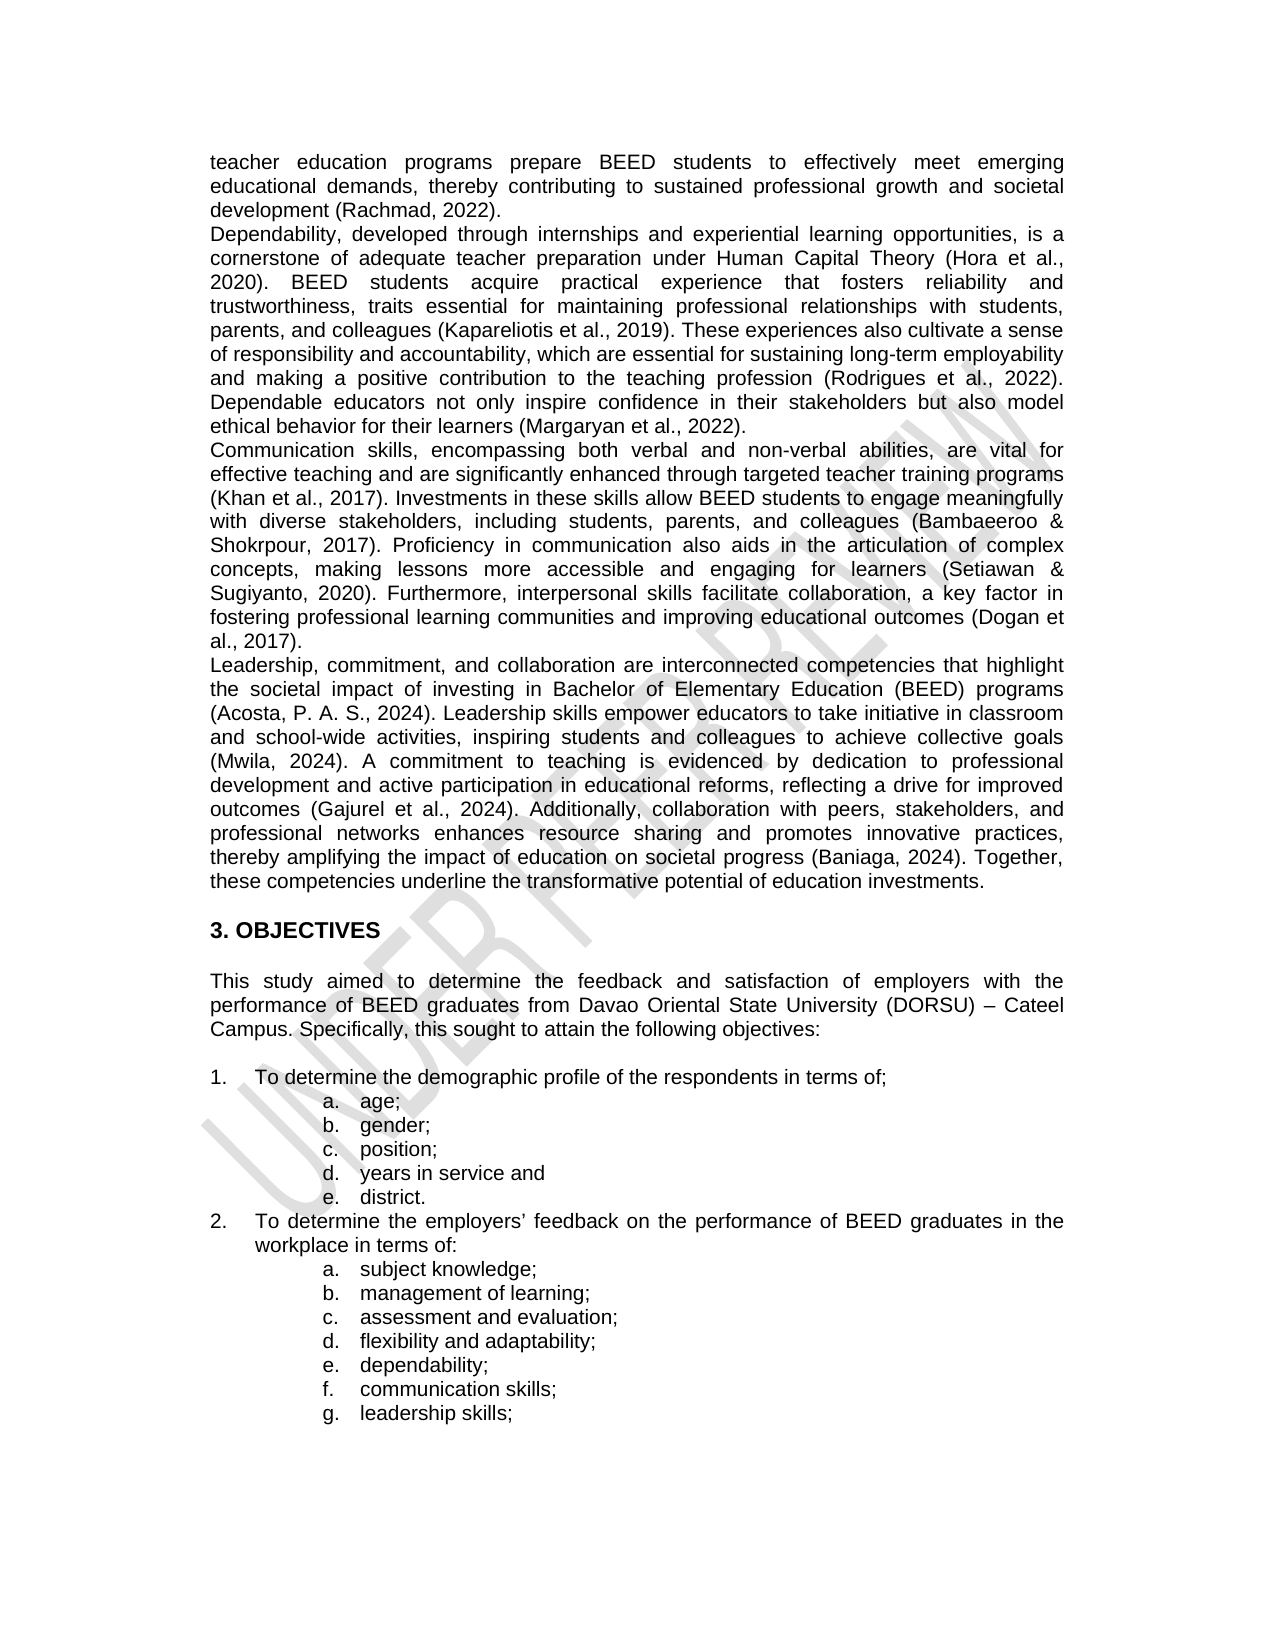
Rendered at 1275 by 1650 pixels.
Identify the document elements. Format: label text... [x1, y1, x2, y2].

text 3. OBJECTIVES [210, 917, 1065, 943]
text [210, 150, 1065, 222]
text Communication skills, encompassing both verbal and non-verbal abilities, are vital for effective teaching and are significantly enhanced through targeted teacher training programs (Khan et al., 2017). Investments in these skills allow BEED students to engage meaningfully with diverse stakeholders, including students, parents, and colleagues (Bambaeeroo & Shokrpour, 2017). Proficiency in communication also aids in the articulation of complex concepts, making lessons more accessible and engaging for learners (Setiawan & Sugiyanto, 2020). Furthermore, interpersonal skills facilitate collaboration, a key factor in fostering professional learning communities and improving educational outcomes (Dogan et al., 2017). [210, 437, 1065, 653]
list To determine the demographic profile of the respondents in terms of; [210, 1065, 1065, 1089]
list communication skills; [322, 1377, 1065, 1401]
list position; [322, 1137, 1065, 1161]
list district. [322, 1185, 1065, 1209]
list dependability; [322, 1353, 1065, 1377]
list To determine the employers’ feedback on the performance of BEED graduates in the workplace in terms of: [210, 1209, 1065, 1257]
list subject knowledge; [322, 1257, 1065, 1281]
text This study aimed to determine the feedback and satisfaction of employers with the performance of BEED graduates from Davao Oriental State University (DORSU) – Cateel Campus. Specifically, this sought to attain the following objectives: [210, 969, 1065, 1041]
list assessment and evaluation; [322, 1305, 1065, 1329]
list leadership skills; [322, 1401, 1065, 1424]
text Leadership, commitment, and collaboration are interconnected competencies that highlight the societal impact of investing in Bachelor of Elementary Education (BEED) programs (Acosta, P. A. S., 2024). Leadership skills empower educators to take initiative in classroom and school-wide activities, inspiring students and colleagues to achieve collective goals (Mwila, 2024). A commitment to teaching is evidenced by dedication to professional development and active participation in educational reforms, reflecting a drive for improved outcomes (Gajurel et al., 2024). Additionally, collaboration with peers, stakeholders, and professional networks enhances resource sharing and promotes innovative practices, thereby amplifying the impact of education on societal progress (Baniaga, 2024). Together, these competencies underline the transformative potential of education investments. [210, 653, 1065, 893]
list flexibility and adaptability; [322, 1329, 1065, 1353]
list age; [322, 1089, 1065, 1113]
list management of learning; [322, 1281, 1065, 1305]
list gender; [322, 1113, 1065, 1137]
text Dependability, developed through internships and experiential learning opportunities, is a cornerstone of adequate teacher preparation under Human Capital Theory (Hora et al., 2020). BEED students acquire practical experience that fosters reliability and trustworthiness, traits essential for maintaining professional relationships with students, parents, and colleagues (Kapareliotis et al., 2019). These experiences also cultivate a sense of responsibility and accountability, which are essential for sustaining long-term employability and making a positive contribution to the teaching profession (Rodrigues et al., 2022). Dependable educators not only inspire confidence in their stakeholders but also model ethical behavior for their learners (Margaryan et al., 2022). [210, 222, 1065, 437]
list years in service and [322, 1161, 1065, 1185]
